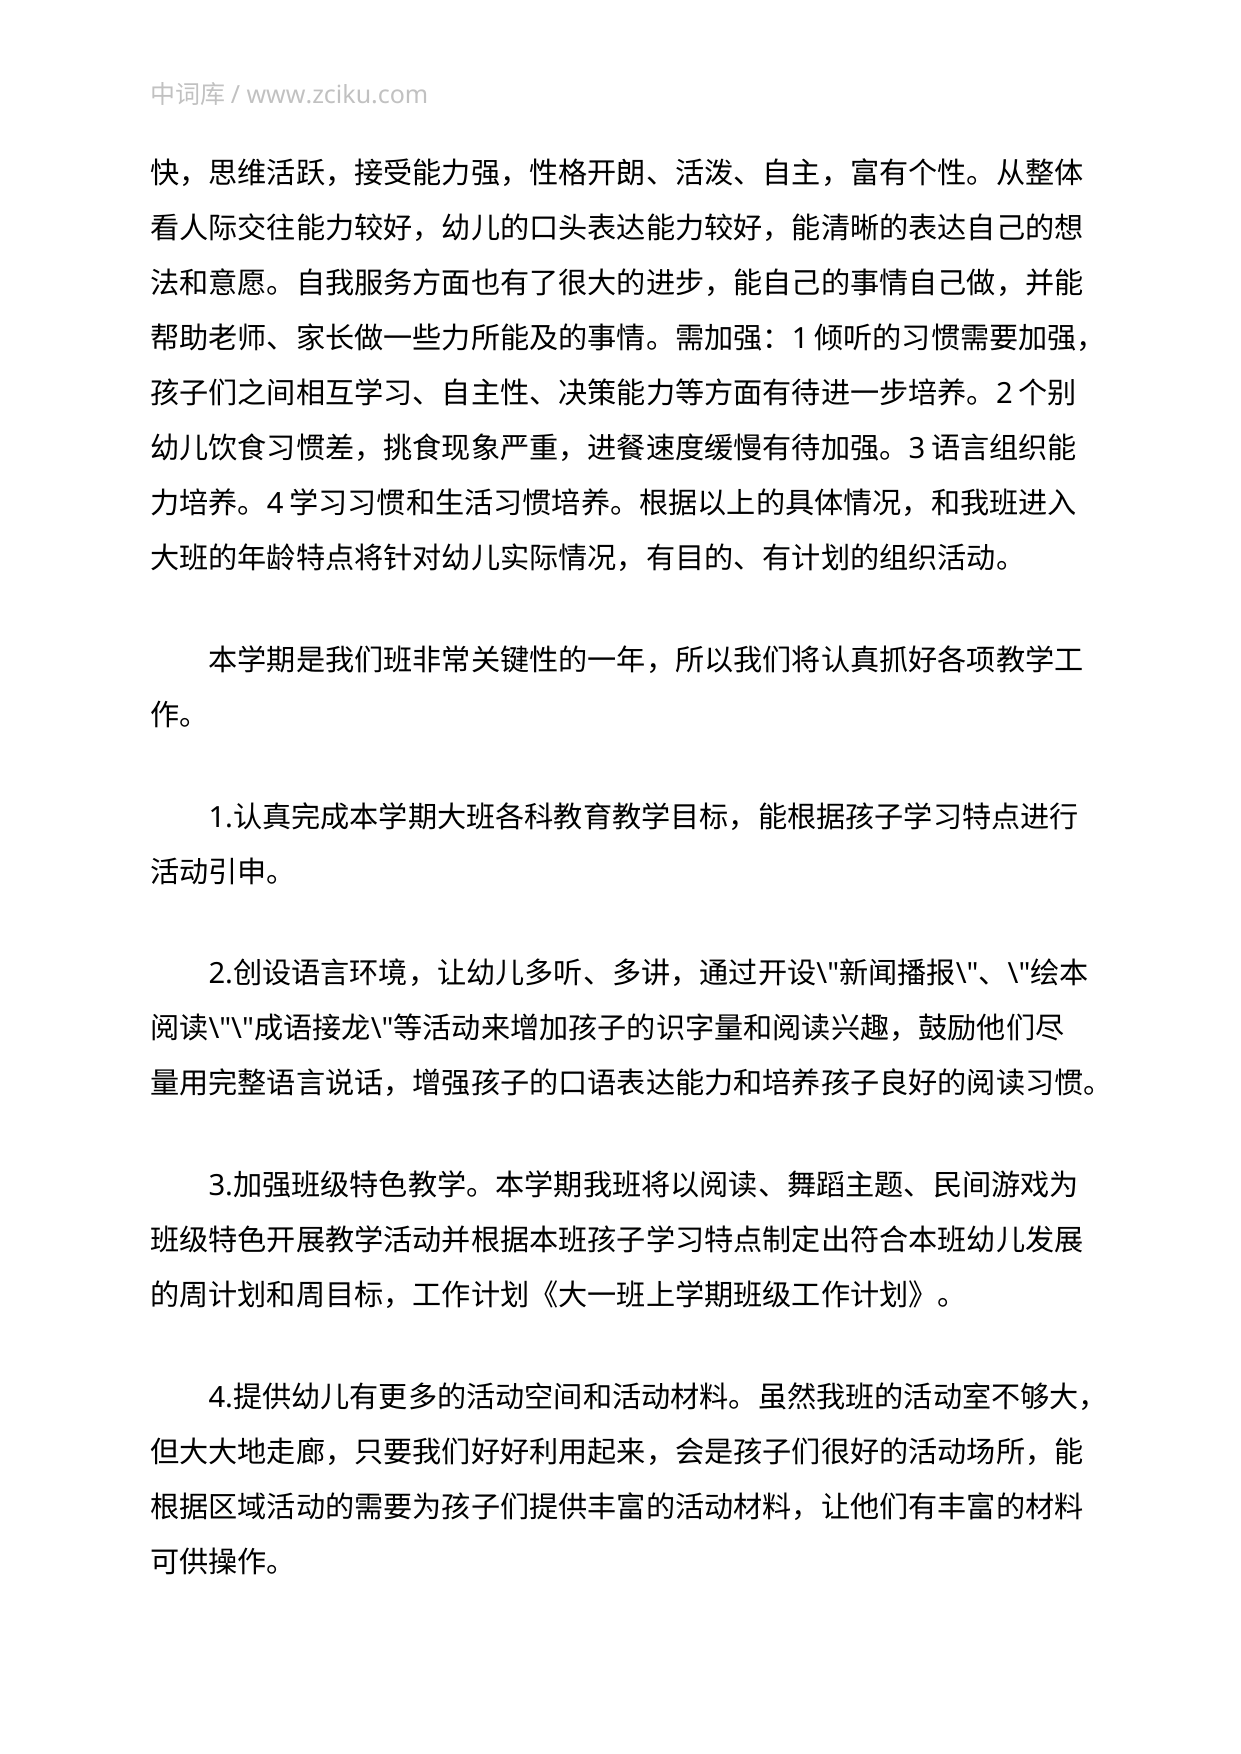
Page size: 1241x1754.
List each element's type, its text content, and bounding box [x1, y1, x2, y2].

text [150, 150, 1090, 577]
text 1.认真完成本学期大班各科教育教学目标，能根据孩子学习特点进行活动引申。 [150, 793, 1090, 890]
text 2.创设语言环境，让幼儿多听、多讲，通过开设\"新闻播报\"、\"绘本阅读\"\"成语接龙\"等活动来增加孩子的识字量和阅读兴趣，鼓励他们尽量用完整语言说话，增强孩子的口语表达能力和培养孩子良好的阅读习惯。 [150, 950, 1090, 1102]
text 本学期是我们班非常关键性的一年，所以我们将认真抓好各项教学工作。 [150, 636, 1090, 734]
text 3.加强班级特色教学。本学期我班将以阅读、舞蹈主题、民间游戏为班级特色开展教学活动并根据本班孩子学习特点制定出符合本班幼儿发展的周计划和周目标，工作计划《大一班上学期班级工作计划》。 [150, 1162, 1090, 1314]
text 4.提供幼儿有更多的活动空间和活动材料。虽然我班的活动室不够大，但大大地走廊，只要我们好好利用起来，会是孩子们很好的活动场所，能根据区域活动的需要为孩子们提供丰富的活动材料，让他们有丰富的材料可供操作。 [150, 1373, 1090, 1580]
